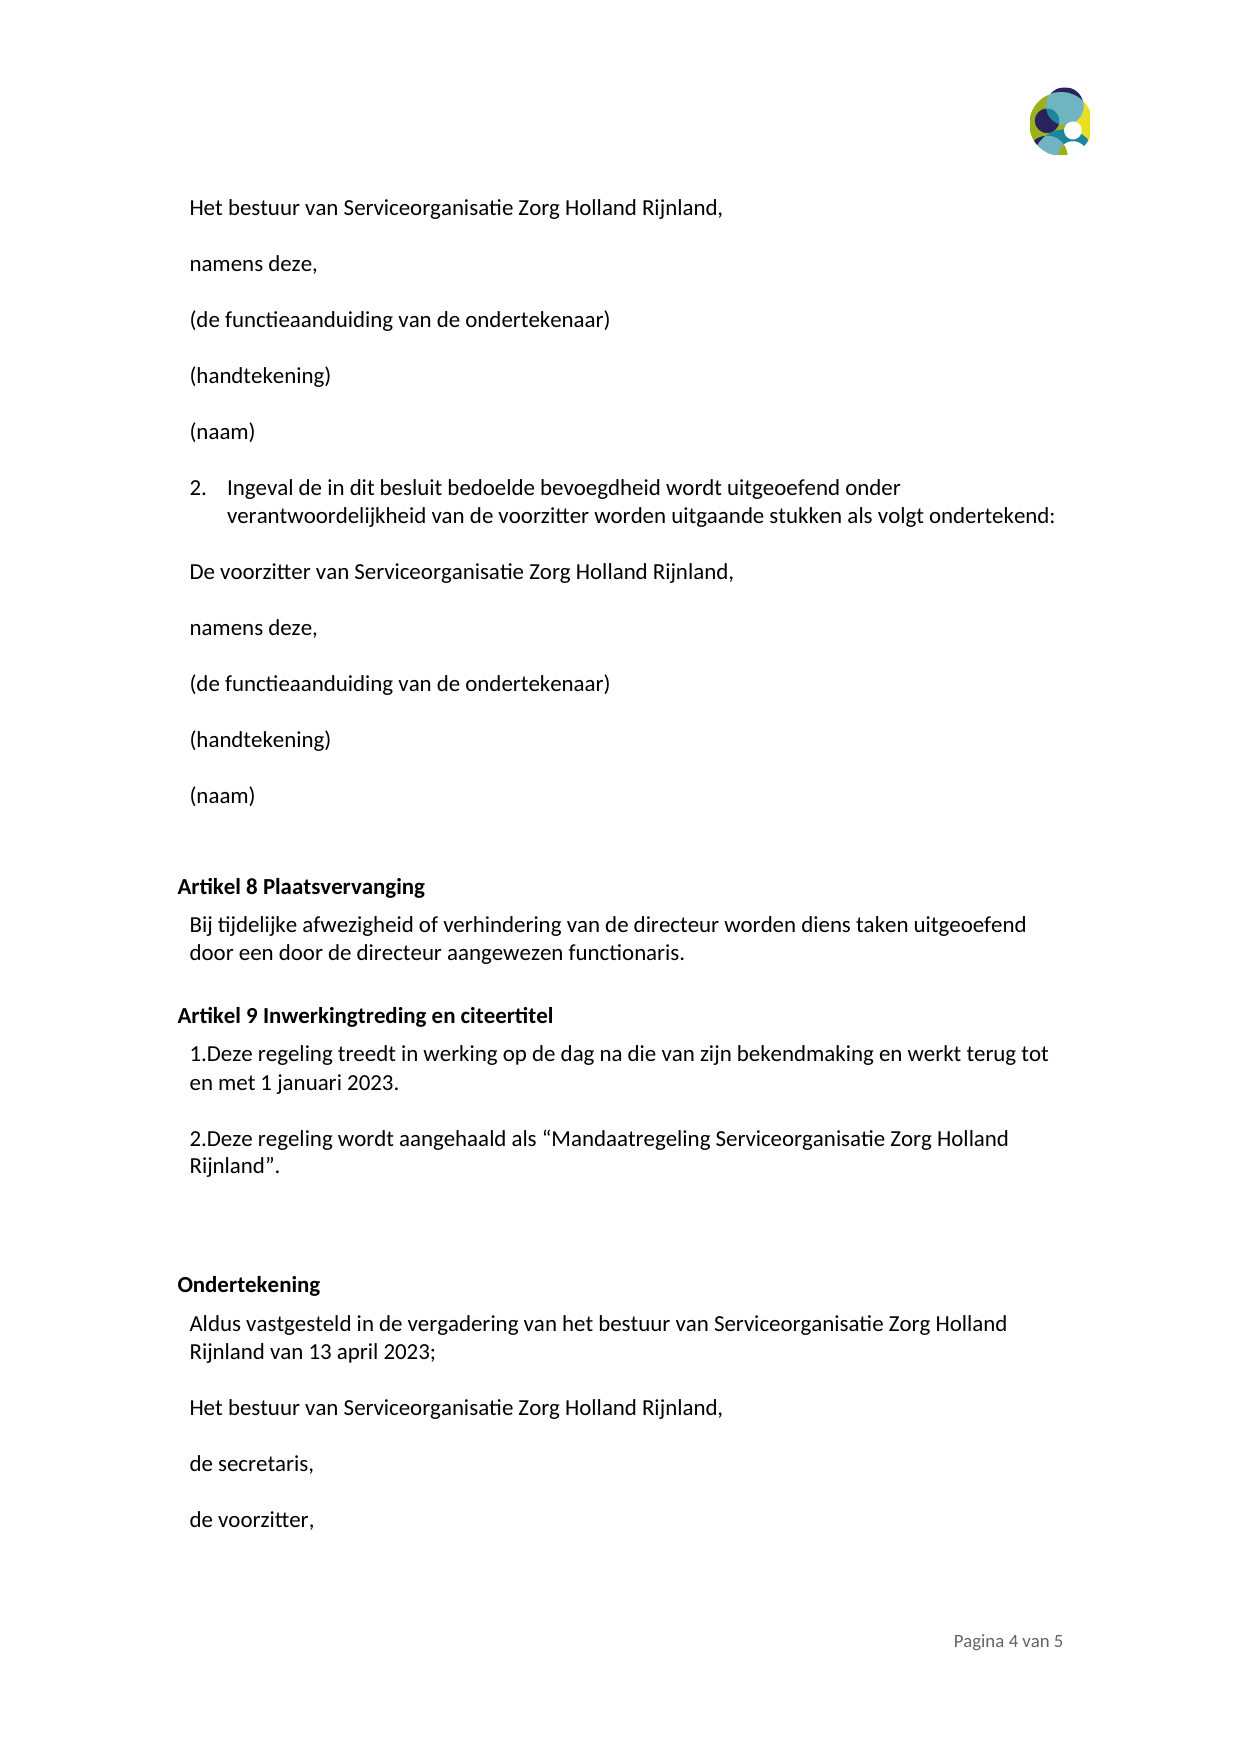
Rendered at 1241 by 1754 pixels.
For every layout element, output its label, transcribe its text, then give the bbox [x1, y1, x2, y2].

text de voorzitter, [189, 1505, 1063, 1533]
text namens deze, [189, 613, 1063, 641]
text De voorzitter van Serviceorganisatie Zorg Holland Rijnland, [189, 557, 1063, 585]
subtitle Artikel 8 Plaatsvervanging [177, 869, 1063, 901]
subtitle Ondertekening [177, 1268, 1063, 1299]
text (handtekening) [189, 725, 1063, 753]
text Het bestuur van Serviceorganisatie Zorg Holland Rijnland, [189, 193, 1063, 221]
text Het bestuur van Serviceorganisatie Zorg Holland Rijnland, [189, 1393, 1063, 1421]
text namens deze, [189, 249, 1063, 277]
picture [1029, 87, 1090, 155]
text (naam) [189, 781, 1063, 809]
list Ingeval de in dit besluit bedoelde bevoegdheid wordt uitgeoefend onder verantwoordelijkheid van de voorzitter worden uitgaande stukken als volgt ondertekend: [189, 473, 1063, 529]
text (handtekening) [189, 361, 1063, 389]
text de secretaris, [189, 1449, 1063, 1477]
text 1.Deze regeling treedt in werking op de dag na die van zijn bekendmaking en werkt terug tot en met 1 januari 2023. [189, 1039, 1063, 1096]
text 2.Deze regeling wordt aangehaald als “Mandaatregeling Serviceorganisatie Zorg Holland Rijnland”. [189, 1124, 1063, 1180]
text Bij tijdelijke afwezigheid of verhindering van de directeur worden diens taken uitgeoefend door een door de directeur aangewezen functionaris. [189, 910, 1063, 966]
text (naam) [189, 417, 1063, 445]
text (de functieaanduiding van de ondertekenaar) [189, 305, 1063, 333]
text (de functieaanduiding van de ondertekenaar) [189, 669, 1063, 697]
text Aldus vastgesteld in de vergadering van het bestuur van Serviceorganisatie Zorg Holland Rijnland van 13 april 2023; [189, 1309, 1063, 1365]
subtitle Artikel 9 Inwerkingtreding en citeertitel [177, 999, 1063, 1030]
